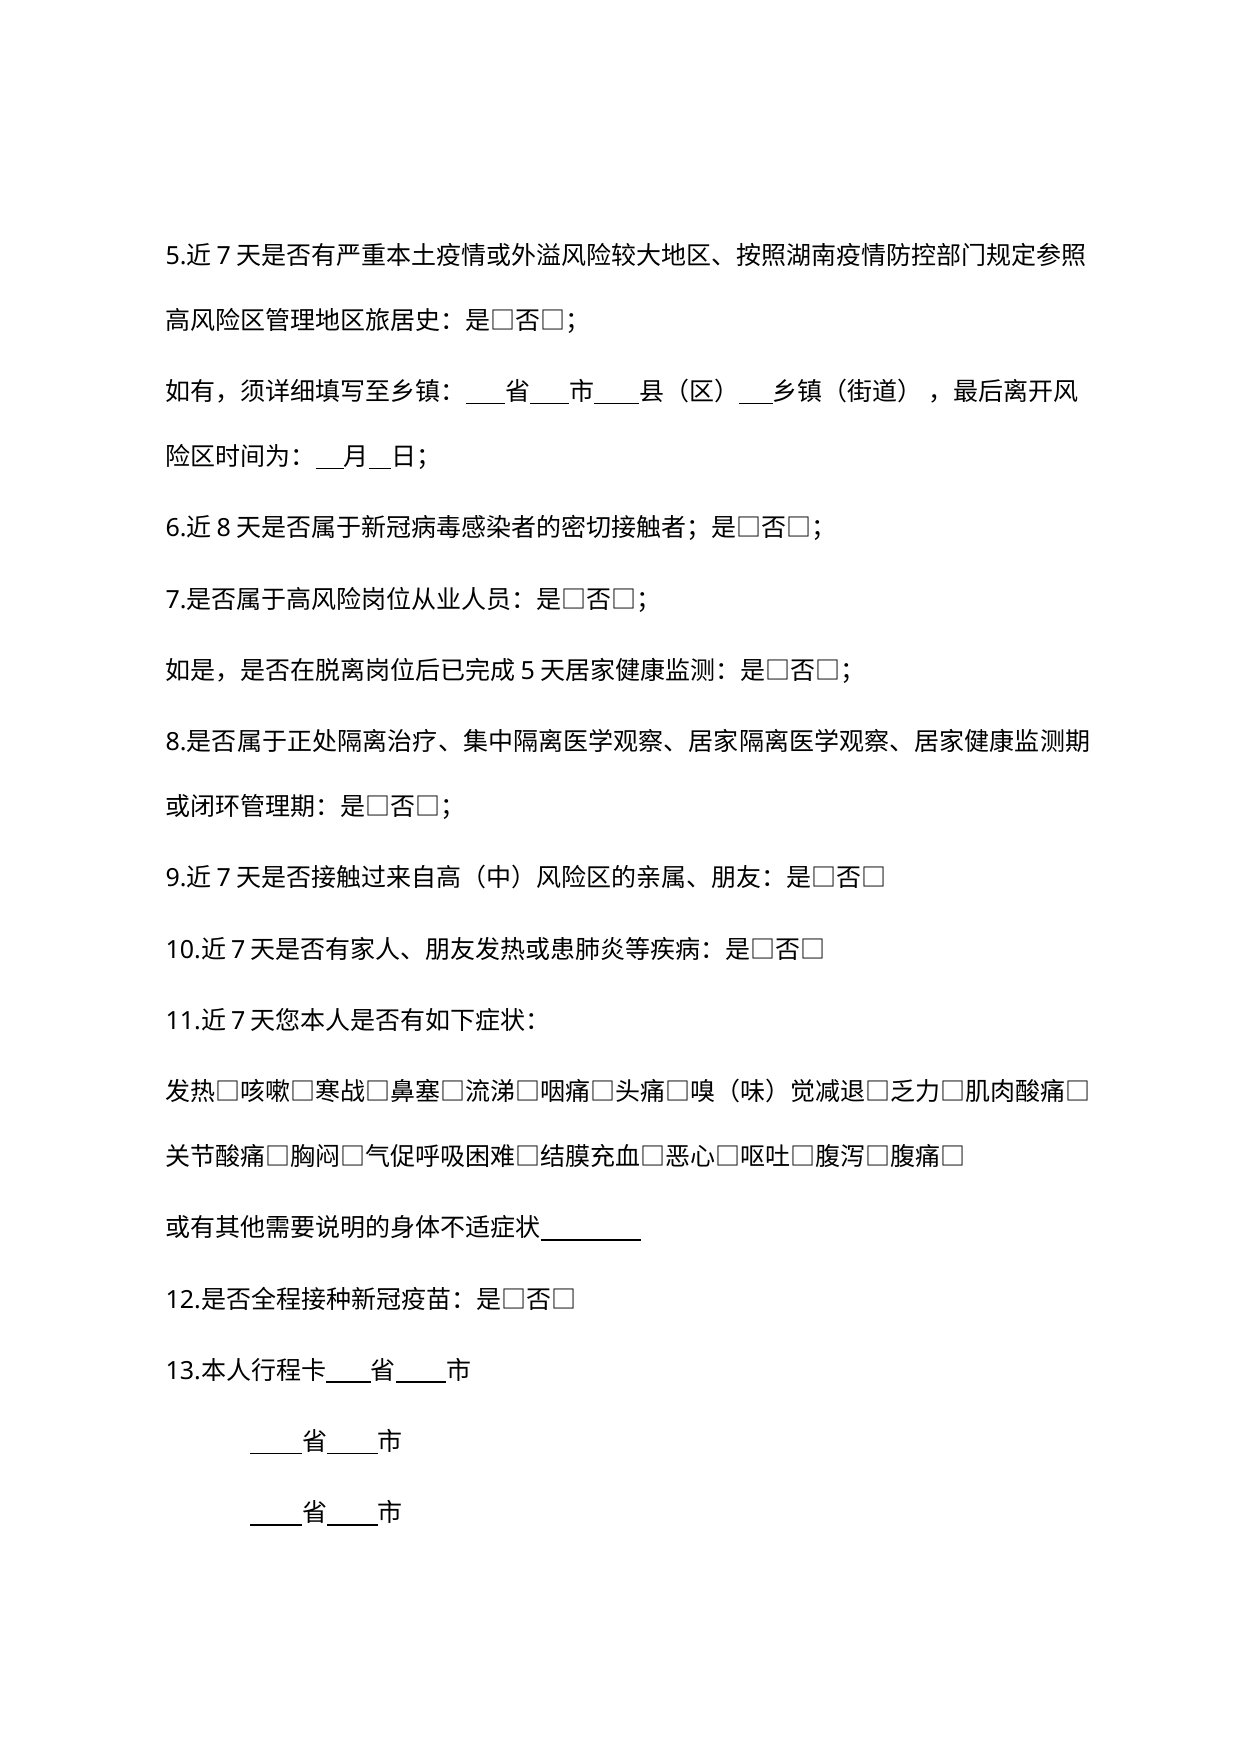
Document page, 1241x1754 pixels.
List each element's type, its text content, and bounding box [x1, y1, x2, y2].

text 9.近7天是否接触过来自高（中）风险区的亲属、朋友：是□否□ [165, 843, 1092, 908]
text 13.本人行程卡 省 市 [165, 1336, 1092, 1401]
text 12.是否全程接种新冠疫苗：是□否□ [165, 1265, 1092, 1330]
text 10.近7天是否有家人、朋友发热或患肺炎等疾病：是□否□ [165, 915, 1092, 980]
text 或有其他需要说明的身体不适症状 [165, 1193, 1092, 1258]
text 11.近7天您本人是否有如下症状： [165, 986, 1092, 1051]
text 8.是否属于正处隔离治疗、集中隔离医学观察、居家隔离医学观察、居家健康监测期或闭环管理期：是□否□； [165, 707, 1092, 837]
text 发热□咳嗽□寒战□鼻塞□流涕□咽痛□头痛□嗅（味）觉减退□乏力□肌肉酸痛□关节酸痛□胸闷□气促呼吸困难□结膜充血□恶心□呕吐□腹泻□腹痛□ [165, 1057, 1092, 1187]
text 5.近7天是否有严重本土疫情或外溢风险较大地区、按照湖南疫情防控部门规定参照高风险区管理地区旅居史：是□否□； [165, 221, 1092, 351]
text 6.近8天是否属于新冠病毒感染者的密切接触者；是□否□； [165, 493, 1092, 558]
text 7.是否属于高风险岗位从业人员：是□否□； [165, 565, 1092, 630]
text 如是，是否在脱离岗位后已完成5天居家健康监测：是□否□； [165, 636, 1092, 701]
text 如有，须详细填写至乡镇： 省 市 县（区） 乡镇（街道） ，最后离开风险区时间为： 月 日； [165, 357, 1092, 487]
text 省 市 [165, 1478, 1092, 1543]
text 省 市 [165, 1407, 1092, 1472]
